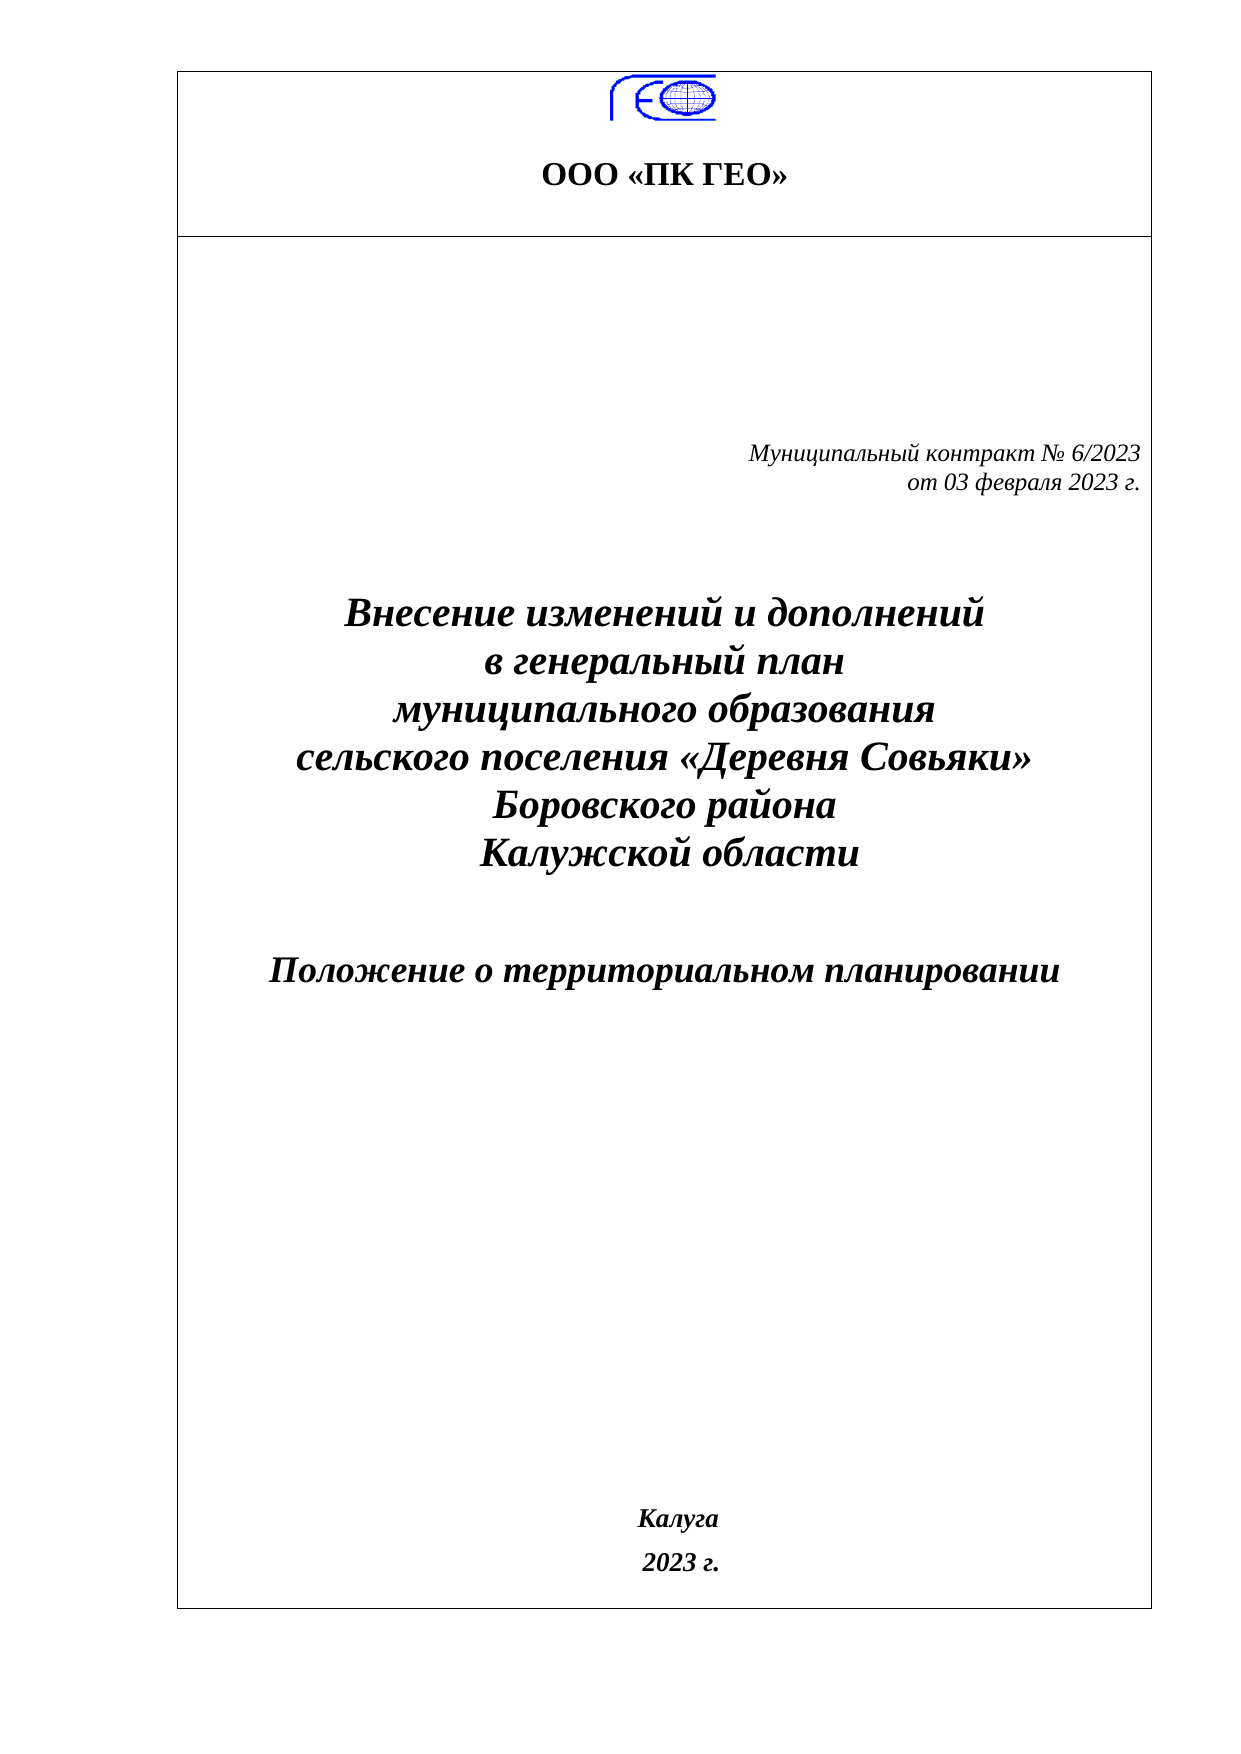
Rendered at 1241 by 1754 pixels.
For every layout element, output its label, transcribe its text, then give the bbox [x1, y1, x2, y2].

table_cell Муниципальный контракт № 6/2023 от 03 февраля 2023 г. Внесение изменений и дополнений в генеральный план муниципального образования сельского поселения «Деревня Совьяки» Боровского района Калужской области Положение о территориальном планировании Калуга 2023 г. [178, 237, 1151, 1608]
table_header ООО «ПК ГЕО» [178, 72, 1151, 236]
